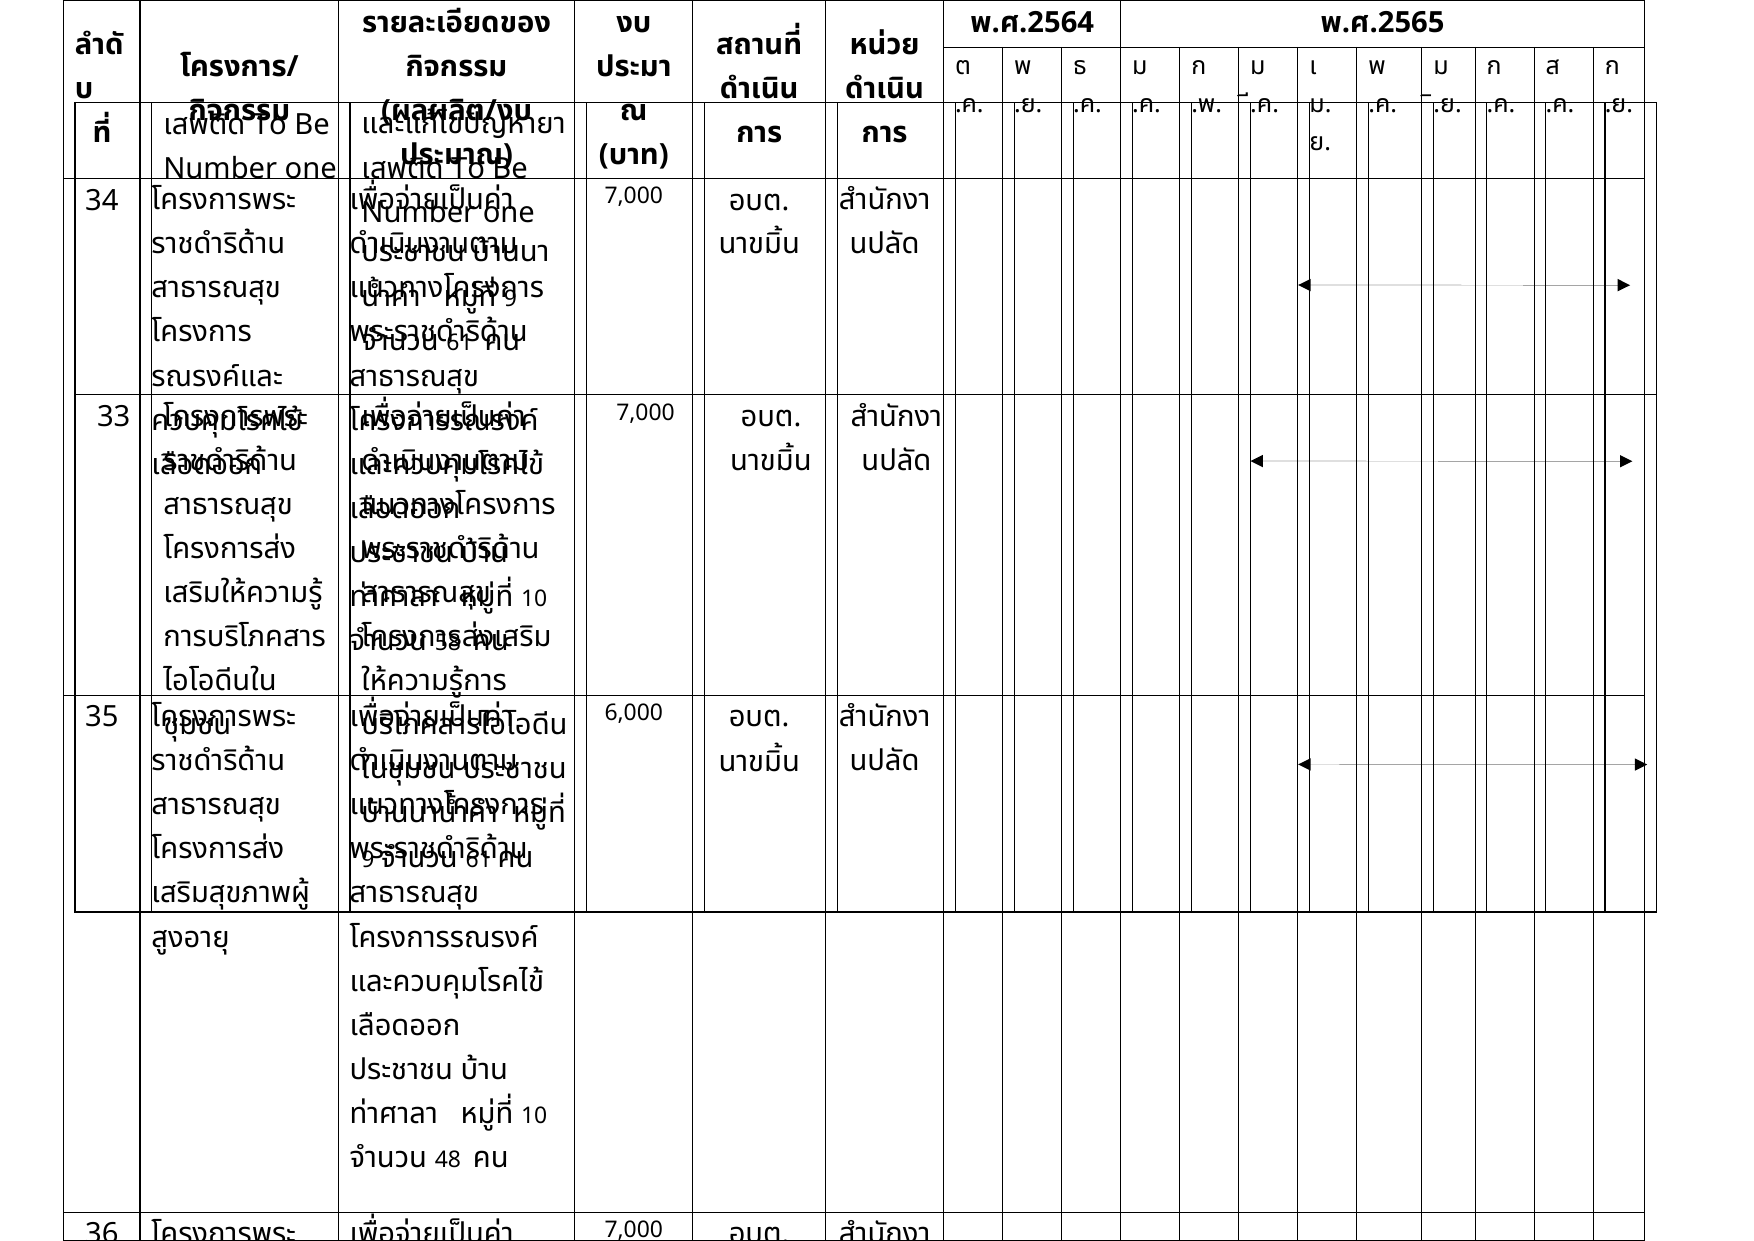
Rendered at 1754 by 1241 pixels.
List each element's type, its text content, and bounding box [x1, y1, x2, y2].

table_cell [1476, 765, 1534, 1212]
table_cell โครงการพระราชดำริด้านสาธารณสุข โครงการส่งเสริมสุขภาพผู้สูงอายุ [141, 696, 338, 1212]
table_cell [1476, 696, 1534, 764]
table_cell [1594, 179, 1644, 695]
table_header ลำดับ ที่ [64, 1, 139, 178]
table_cell 35 [64, 696, 139, 1212]
table_cell [1535, 179, 1593, 285]
table_cell [1476, 1213, 1534, 1240]
table_header โครงการ/กิจกรรม [141, 1, 338, 178]
table_cell [1062, 1213, 1120, 1240]
table_cell [1594, 696, 1644, 764]
table_cell อบต. นาขมิ้น [693, 179, 825, 695]
table_cell อบต. นาขมิ้น [693, 696, 825, 1212]
table_cell มิ.ย. [1422, 48, 1475, 178]
table_cell [1535, 286, 1593, 695]
table_cell [1239, 179, 1297, 695]
table_cell [1535, 1213, 1593, 1240]
table_header พ.ศ.2565 [1121, 1, 1644, 47]
table_cell [1298, 179, 1356, 284]
table_cell เม.ย. [1298, 48, 1356, 178]
table_cell [1357, 179, 1421, 284]
table_cell [1422, 1213, 1475, 1240]
table_cell [1121, 179, 1179, 695]
table_cell [1645, 103, 1656, 394]
table_cell ธ.ค. [1062, 48, 1120, 178]
table_cell [1645, 395, 1656, 911]
table_cell [1594, 765, 1644, 1212]
table_cell เพื่อจ่ายเป็นค่าดำเนินงานตามแนวทางโครงการพระราชดำริด้านสาธารณสุขโครงการรณรงค์และควบคุมโรคไข้เลือดออกประชาชน บ้านท่าศาลา หมู่ที่ 10 จำนวน 48 คน [339, 696, 574, 1212]
table_header หน่วยดำเนินการ [826, 1, 943, 178]
table_cell [944, 696, 1002, 1212]
table_cell [1422, 179, 1475, 285]
table_header พ.ศ.2564 [944, 1, 1120, 47]
table_cell [1298, 286, 1356, 695]
table_cell 6,000 [575, 696, 692, 1212]
table_cell [1476, 286, 1534, 695]
table_cell [1062, 179, 1120, 695]
table_cell [1003, 1213, 1061, 1240]
table_cell ต.ค. [944, 48, 1002, 178]
table_cell อบต. นาขมิ้น [693, 1213, 825, 1240]
table_cell [1003, 696, 1061, 1212]
table_cell 36 [64, 1213, 139, 1240]
table_cell [1357, 286, 1421, 695]
table_cell 7,000 [575, 1213, 692, 1240]
table_cell [1298, 765, 1356, 1212]
table_cell [1535, 696, 1593, 764]
table_header รายละเอียดของกิจกรรม (ผลผลิต/งบประมาณ) [339, 1, 574, 178]
table_cell [1121, 1213, 1179, 1240]
table_cell สำนักงานปลัด [826, 696, 943, 1212]
table_cell [1298, 1213, 1356, 1240]
table_header สถานที่ดำเนินการ [693, 1, 825, 178]
table_cell พ.ย. [1003, 48, 1061, 178]
table_cell ก.พ. [1180, 48, 1238, 178]
table_cell ม.ค. [1121, 48, 1179, 178]
table_cell [1298, 696, 1356, 764]
table_cell [944, 179, 1002, 695]
table_cell [1422, 696, 1475, 764]
table_cell สำนักงานปลัด [826, 1213, 943, 1240]
table_cell เพื่อจ่ายเป็นค่าดำเนินงานตามแนวทางโครงการพระราชดำริด้านสาธารณสุขโครงการรณรงค์และควบคุมโรคไข้เลือดออกประชาชน บ้านท่าศาลา หมู่ที่ 10 จำนวน 58 คน [339, 179, 574, 695]
table_cell ก.ค. [1476, 48, 1534, 178]
table_cell [1357, 1213, 1421, 1240]
table_cell [1180, 696, 1238, 1212]
table_cell พ.ค. [1357, 48, 1421, 178]
table_cell [1422, 286, 1475, 695]
table_cell [1357, 765, 1421, 1212]
table_cell [1594, 1213, 1644, 1240]
table_cell [1239, 1213, 1297, 1240]
table_cell สำนักงานปลัด [826, 179, 943, 695]
table_cell 34 [64, 179, 139, 695]
table_cell [1180, 179, 1238, 695]
table_cell โครงการพระราชดำริด้านสาธารณสุข โครงการรณรงค์และควบคุมโรคไข้เลือดออก [141, 179, 338, 695]
table_cell 7,000 [575, 179, 692, 695]
table_cell [1121, 696, 1179, 1212]
table_cell ส.ค. [1535, 48, 1593, 178]
table_cell [944, 1213, 1002, 1240]
table_cell [1422, 765, 1475, 1212]
table_cell [1003, 179, 1061, 695]
table_header งบประมาณ (บาท) [575, 1, 692, 178]
table_cell [1357, 696, 1421, 764]
table_cell [1180, 1213, 1238, 1240]
table_cell [1239, 696, 1297, 1212]
table_cell [1062, 696, 1120, 1212]
table_cell โครงการพระราชดำริด้านสาธารณสุข โครงการอนามัยสิ่งแวดล้อม [141, 1213, 338, 1240]
table_cell ก.ย. [1594, 48, 1644, 178]
table_cell [1535, 765, 1593, 1212]
table_cell [1476, 179, 1534, 285]
table_cell มี.ค. [1239, 48, 1297, 178]
